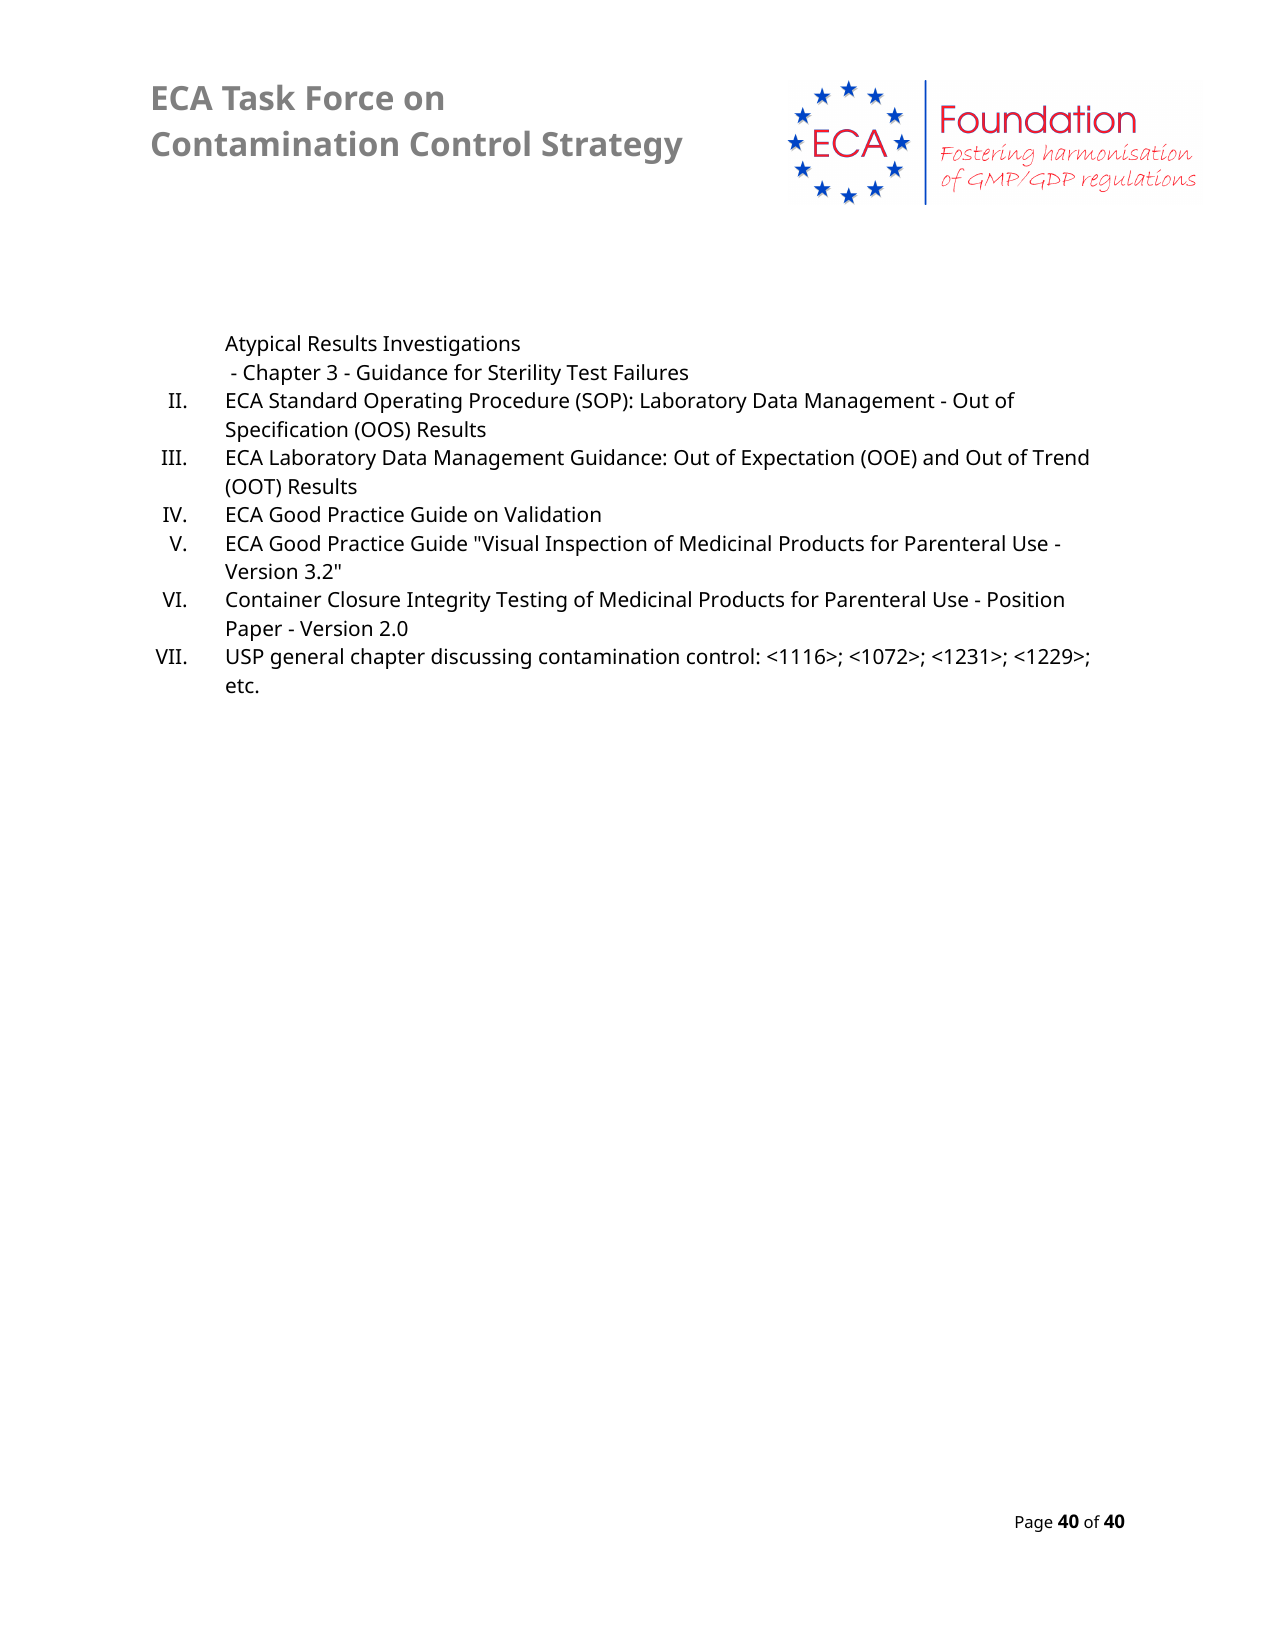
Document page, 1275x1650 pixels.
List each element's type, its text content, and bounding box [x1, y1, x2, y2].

list ECA Good Practice Guide "Visual Inspection of Medicinal Products for Parenteral Use - Version 3.2" [187, 529, 1125, 586]
list ECA Standard Operating Procedure (SOP): Laboratory Data Management - Out of Specification (OOS) Results [187, 386, 1125, 443]
list USP general chapter discussing contamination control: <1116>; <1072>; <1231>; <1229>; etc. [187, 642, 1125, 699]
picture [787, 80, 1204, 205]
list Container Closure Integrity Testing of Medicinal Products for Parenteral Use - Position Paper - Version 2.0 [187, 586, 1125, 642]
list ECA Laboratory Data Management Guidance: Out of Expectation (OOE) and Out of Trend (OOT) Results [187, 443, 1125, 500]
list ECA Good Practice Guide on Validation [187, 500, 1125, 529]
